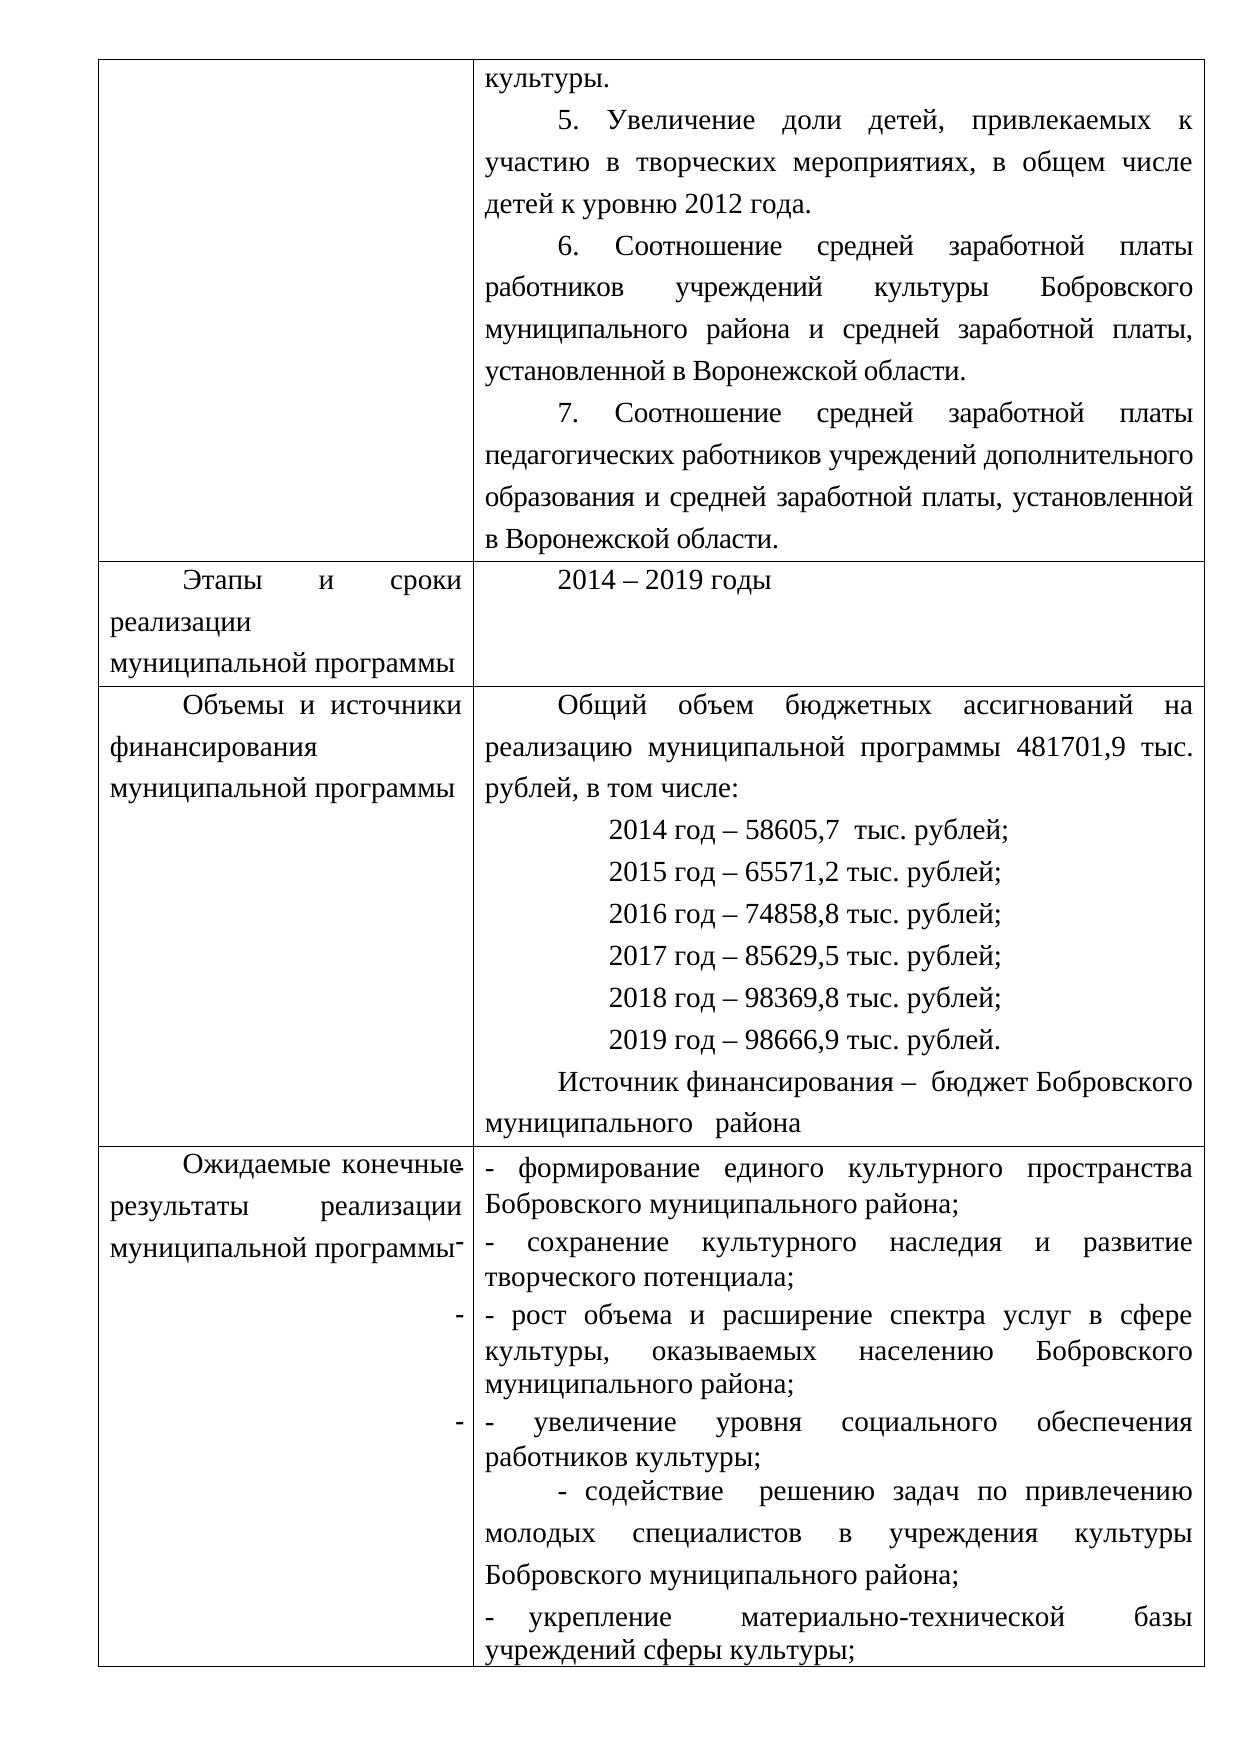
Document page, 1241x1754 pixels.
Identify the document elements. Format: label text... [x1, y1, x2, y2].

table_cell 2014 – 2019 годы [474, 562, 1204, 686]
table_cell Объемы и источники финансирования муниципальной программы [99, 687, 473, 1146]
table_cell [474, 1147, 1204, 1666]
table_cell Общий объем бюджетных ассигнований на реализацию муниципальной программы 481701,9 тыс. рублей, в том числе: 2014 год – 58605,7 тыс. рублей; 2015 год – 65571,2 тыс. рублей; 2016 год – 74858,8 тыс. рублей; 2017 год – 85629,5 тыс. рублей; 2018 год – 98369,8 тыс. рублей; 2019 год – 98666,9 тыс. рублей. Источник финансирования – бюджет Бобровского муниципального района [474, 687, 1204, 1146]
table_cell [474, 60, 1204, 561]
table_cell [99, 60, 473, 561]
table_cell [99, 1147, 473, 1666]
table_cell Этапы и сроки реализации муниципальной программы [99, 562, 473, 686]
